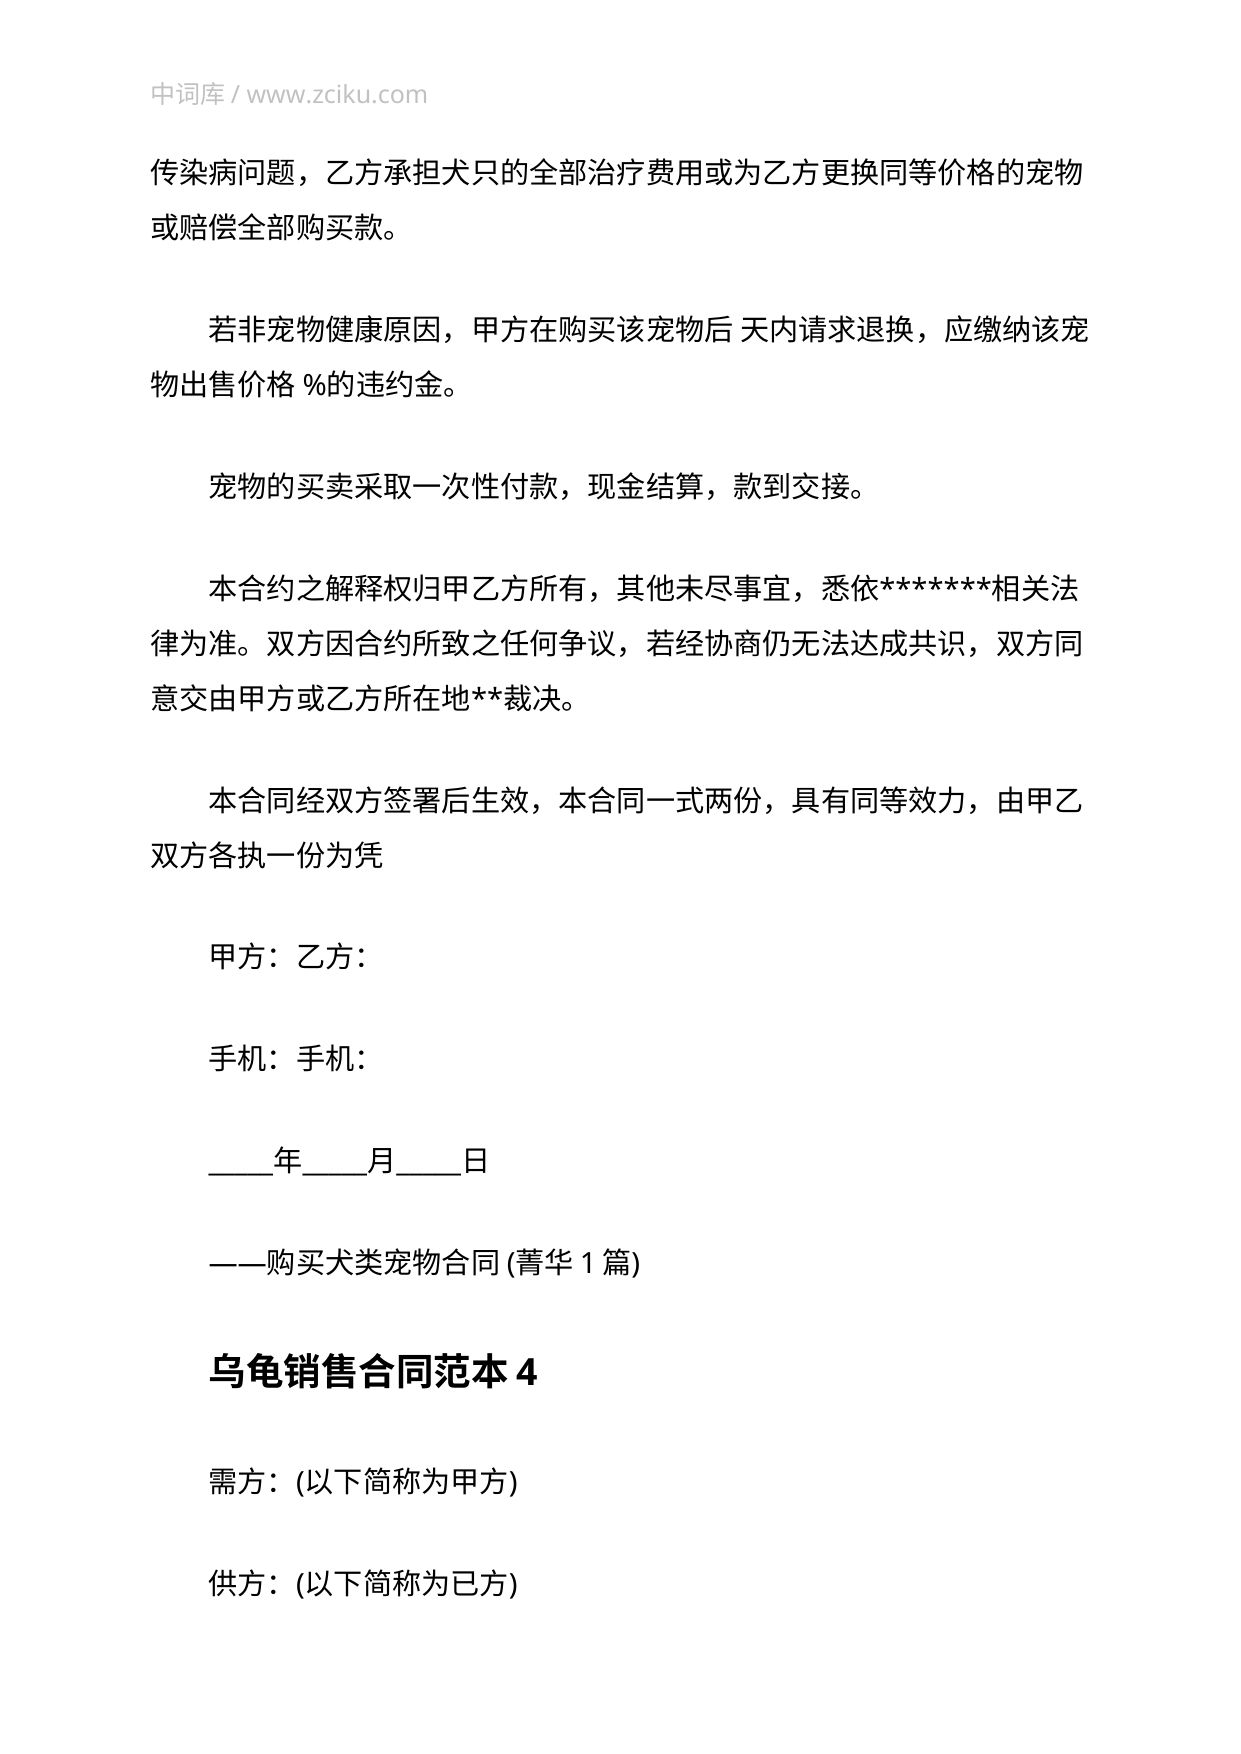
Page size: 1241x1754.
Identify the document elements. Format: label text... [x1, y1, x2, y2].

text 供方：(以下简称为已方) [150, 1561, 1090, 1603]
text _____年_____月_____日 [150, 1137, 1090, 1180]
text 本合约之解释权归甲乙方所有，其他未尽事宜，悉依*******相关法律为准。双方因合约所致之任何争议，若经协商仍无法达成共识，双方同意交由甲方或乙方所在地**裁决。 [150, 565, 1090, 718]
text 本合同经双方签署后生效，本合同一式两份，具有同等效力，由甲乙双方各执一份为凭 [150, 777, 1090, 874]
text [150, 150, 1090, 247]
text 宠物的买卖采取一次性付款，现金结算，款到交接。 [150, 463, 1090, 506]
text 需方：(以下简称为甲方) [150, 1459, 1090, 1501]
text 若非宠物健康原因，甲方在购买该宠物后 天内请求退换，应缴纳该宠物出售价格 %的违约金。 [150, 307, 1090, 404]
text 甲方：乙方： [150, 934, 1090, 976]
text 乌龟销售合同范本4 [150, 1341, 1090, 1396]
text ——购买犬类宠物合同 (菁华1篇) [150, 1239, 1090, 1282]
text 手机：手机： [150, 1036, 1090, 1078]
